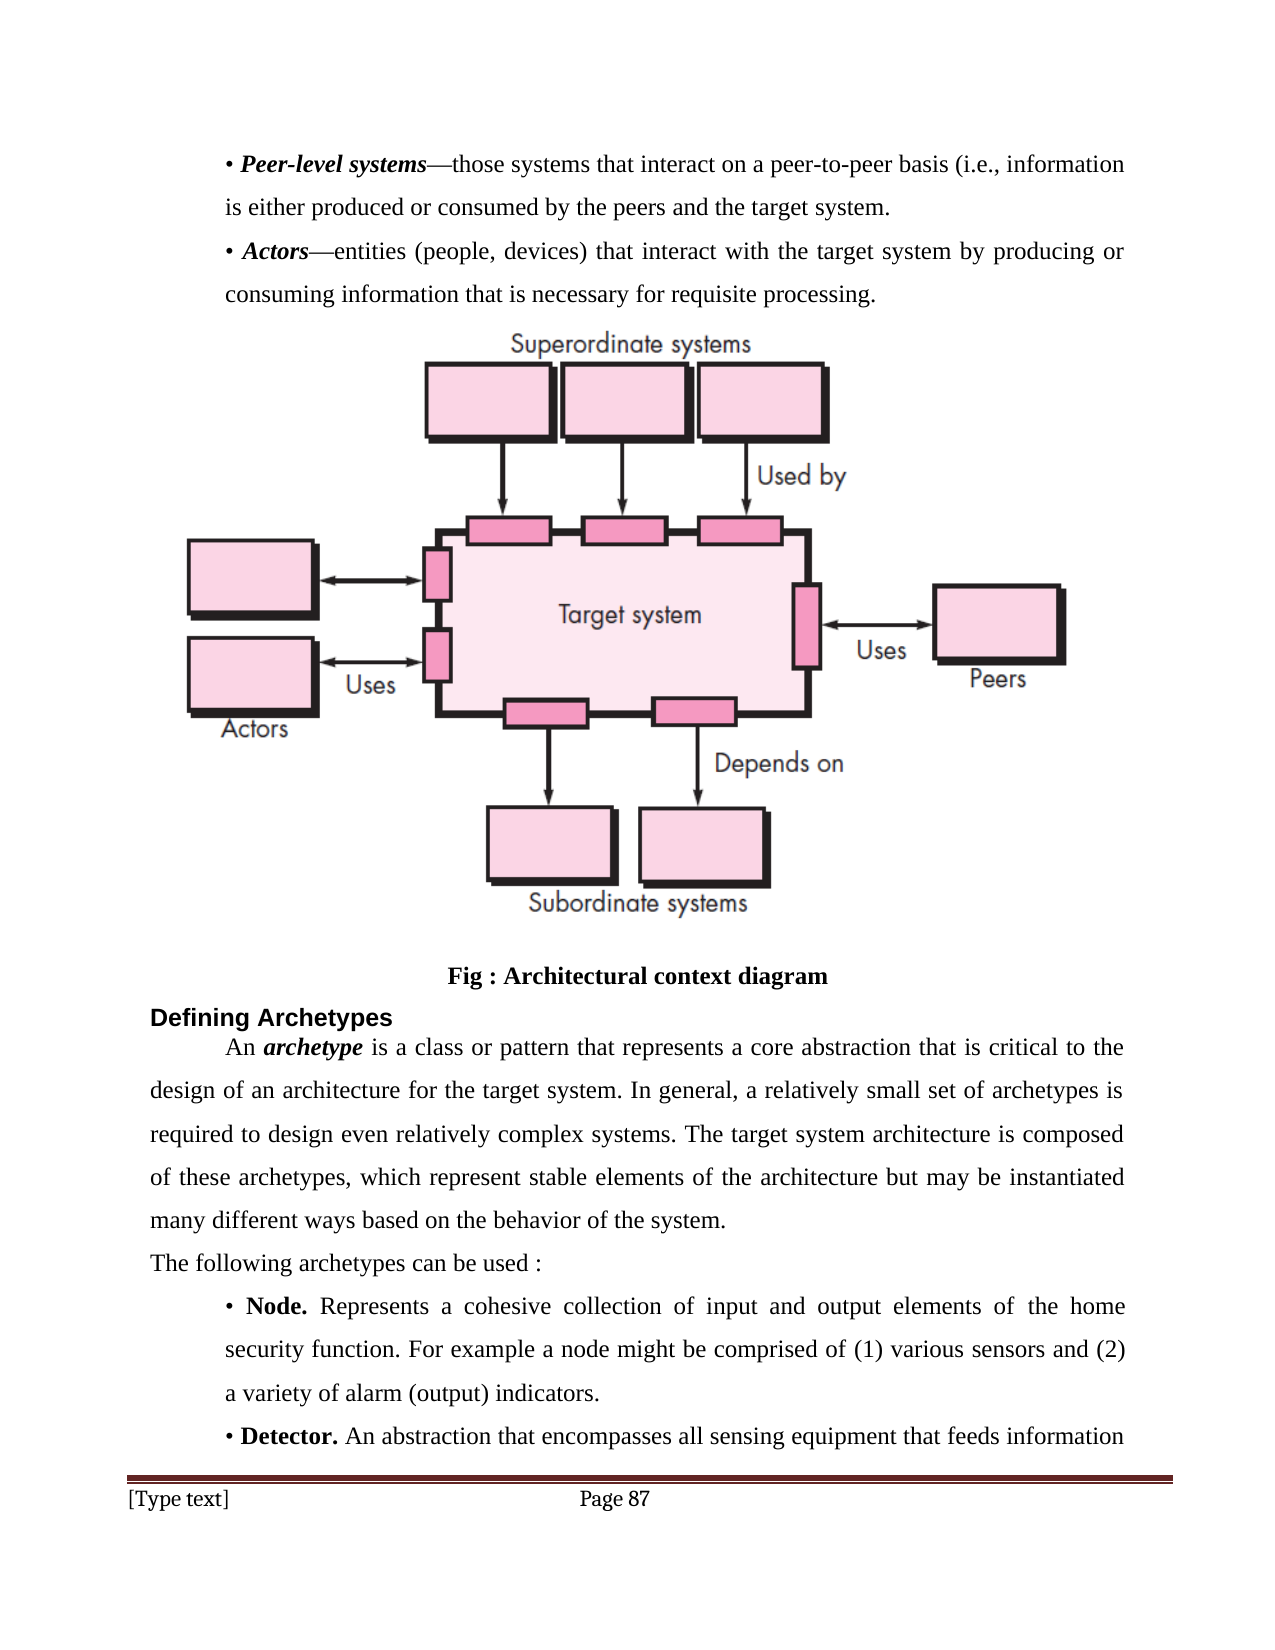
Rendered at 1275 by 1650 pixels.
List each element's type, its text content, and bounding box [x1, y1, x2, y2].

text Defining Archetypes [150, 1004, 1173, 1032]
subtitle Fig : Architectural context diagram [273, 961, 1002, 990]
text The following archetypes can be used : [150, 1248, 1173, 1277]
list Peer-level systems—those systems that interact on a peer-to-peer basis (i.e., information is either produced or consumed by the peers and the target system. [225, 149, 1125, 221]
text An archetype is a class or pattern that represents a core abstraction that is critical to the design of an architecture for the target system. In general, a relatively small set of archetypes is required to design even relatively complex systems. The target system architecture is composed of these archetypes, which represent stable elements of the architecture but may be instantiated many different ways based on the behavior of the system. [150, 1032, 1126, 1234]
picture [150, 322, 1124, 949]
list Node. Represents a cohesive collection of input and output elements of the home security function. For example a node might be comprised of (1) various sensors and (2) a variety of alarm (output) indicators. [225, 1291, 1126, 1406]
list Actors—entities (people, devices) that interact with the target system by producing or consuming information that is necessary for requisite processing. [225, 236, 1125, 308]
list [225, 1421, 1125, 1449]
